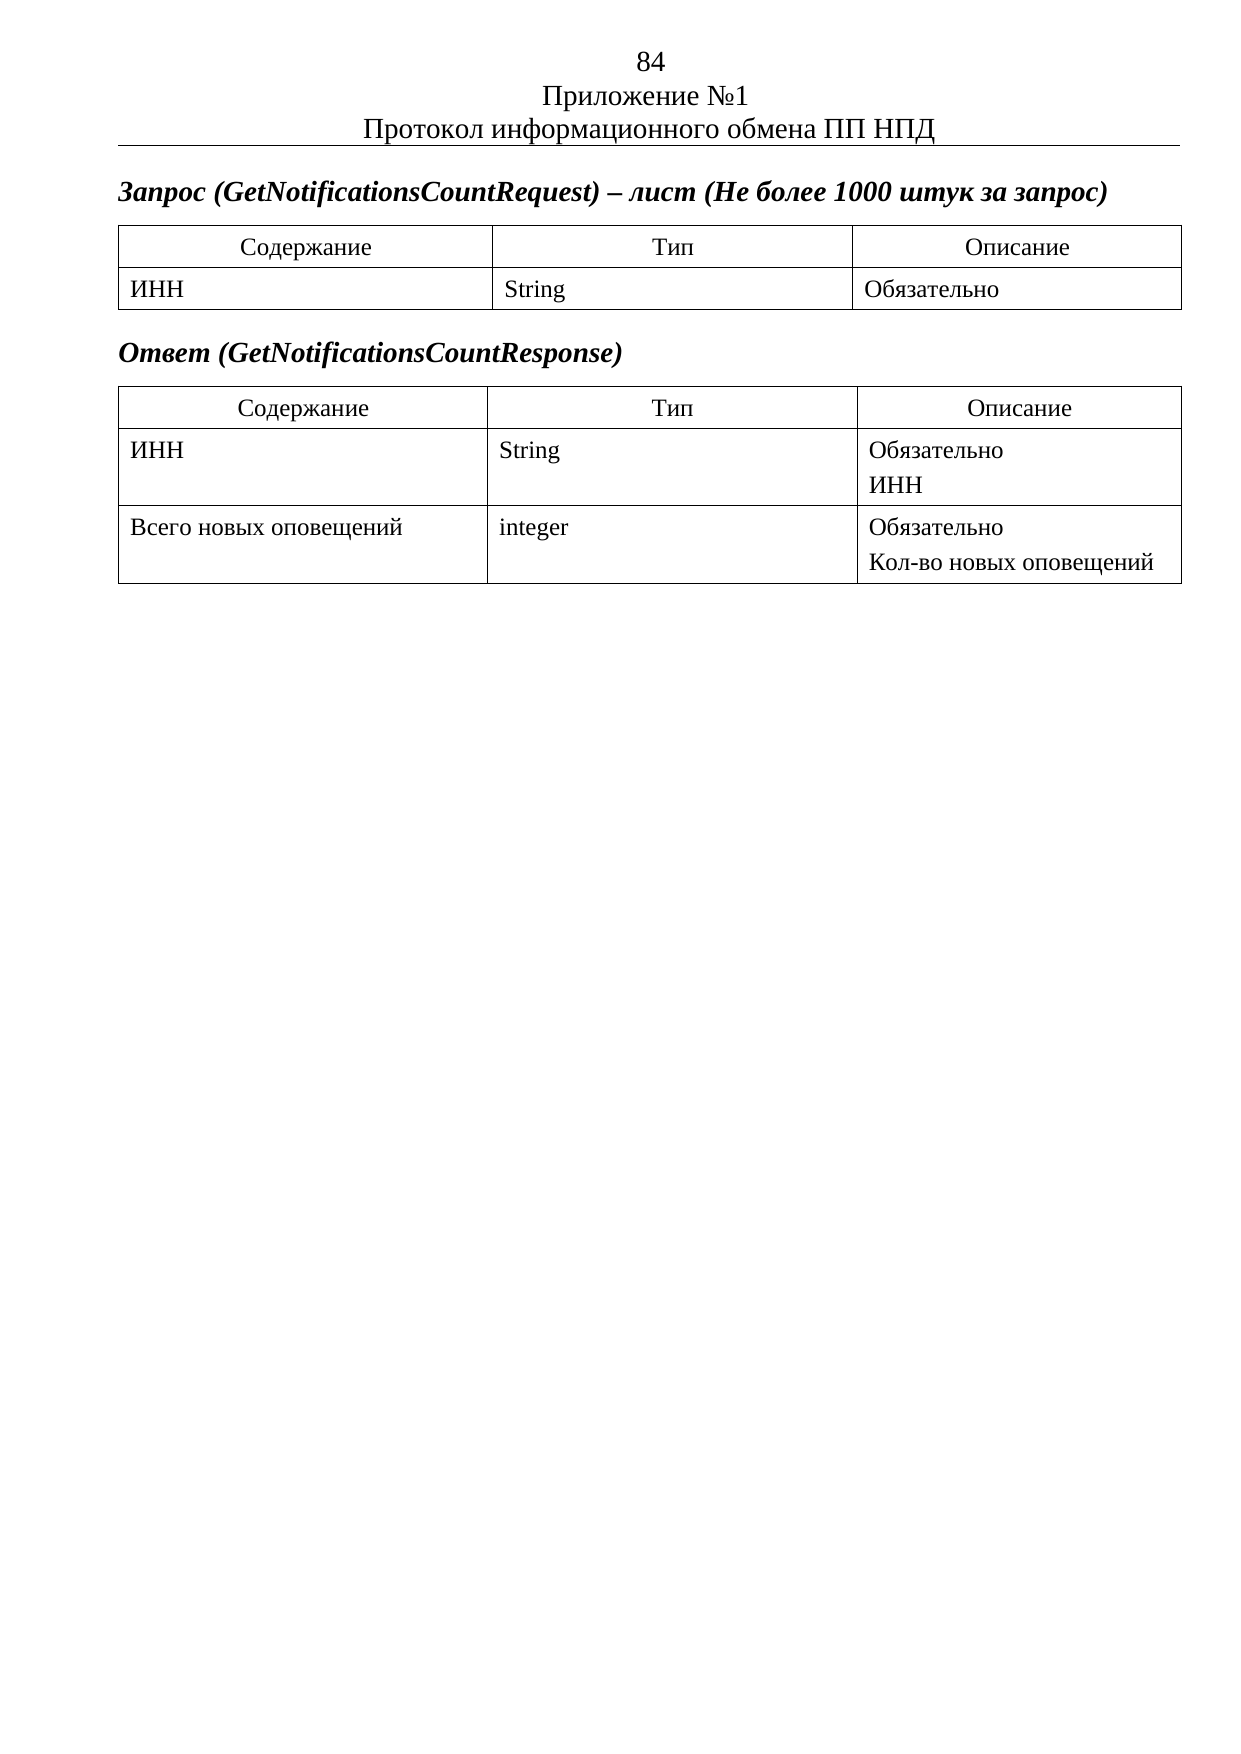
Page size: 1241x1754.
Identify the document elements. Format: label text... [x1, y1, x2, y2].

table_cell integer [488, 506, 857, 582]
table_cell Обязательно Кол-во новых оповещений [858, 506, 1181, 582]
table_header Тип [488, 387, 857, 428]
table_cell Обязательно ИНН [858, 429, 1181, 505]
table_cell ИНН [119, 268, 492, 309]
text Ответ (GetNotificationsCountResponse) [118, 335, 1181, 369]
table_cell Обязательно [853, 268, 1181, 309]
table_header Описание [858, 387, 1181, 428]
table_header Тип [493, 226, 852, 267]
table_cell String [488, 429, 857, 505]
table_header Содержание [119, 387, 487, 428]
table_cell String [493, 268, 852, 309]
table_cell Всего новых оповещений [119, 506, 487, 582]
table_header Описание [853, 226, 1181, 267]
table_header Содержание [119, 226, 492, 267]
table_cell ИНН [119, 429, 487, 505]
text Запрос (GetNotificationsCountRequest) – лист (Не более 1000 штук за запрос) [118, 174, 1181, 208]
